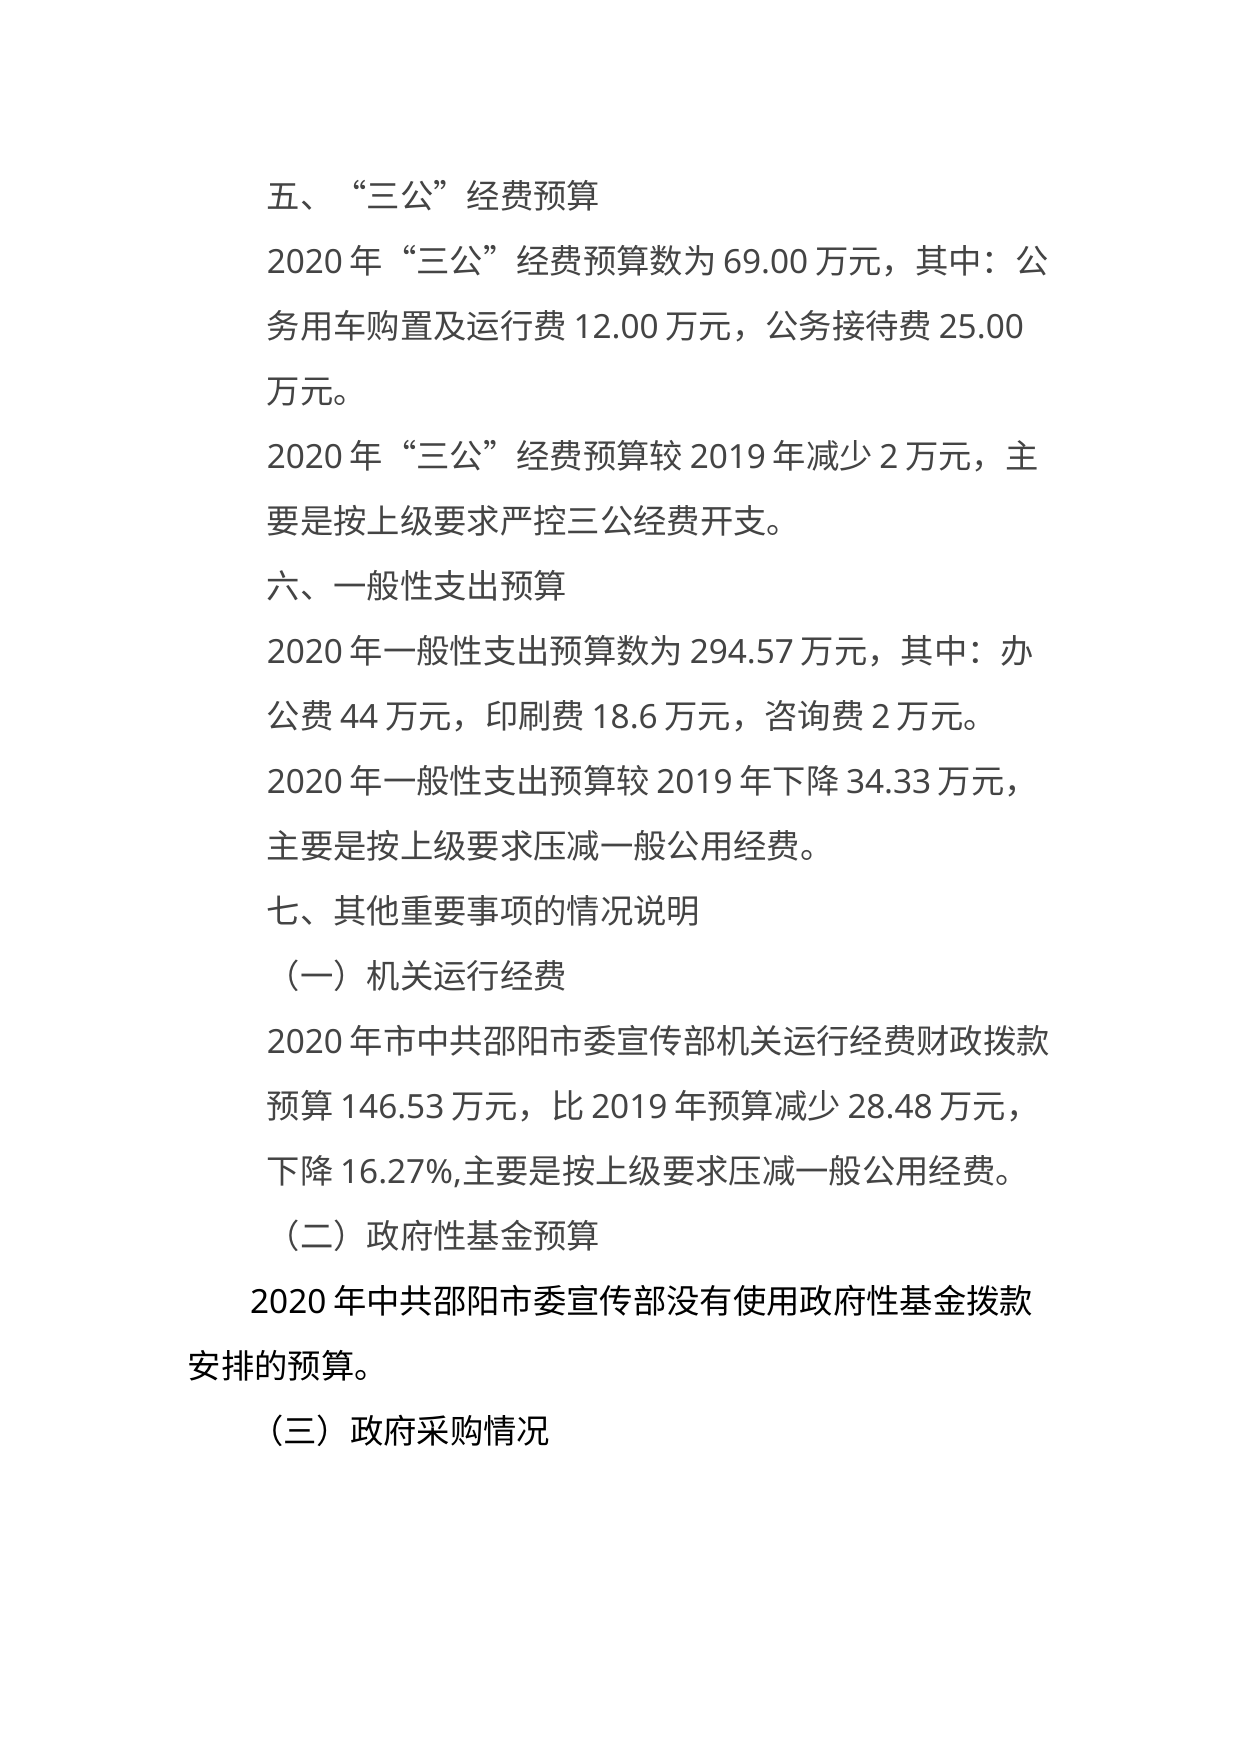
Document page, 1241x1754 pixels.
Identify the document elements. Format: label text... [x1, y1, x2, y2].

text 2020年一般性支出预算数为294.57万元，其中：办公费44万元，印刷费18.6万元，咨询费2万元。 [267, 617, 1053, 747]
text 六、一般性支出预算 [267, 552, 1053, 617]
text 七、其他重要事项的情况说明 [267, 877, 1053, 942]
text 2020年一般性支出预算较2019年下降34.33万元，主要是按上级要求压减一般公用经费。 [267, 747, 1053, 877]
text 五、“三公”经费预算 [267, 162, 1053, 227]
text （一）机关运行经费 [267, 942, 1053, 1007]
text 2020年“三公”经费预算数为69.00万元，其中：公务用车购置及运行费12.00万元，公务接待费25.00万元。 [267, 227, 1053, 422]
text 2020年中共邵阳市委宣传部没有使用政府性基金拨款安排的预算。 [187, 1267, 1053, 1397]
text （二）政府性基金预算 [267, 1202, 1053, 1267]
text 2020年市中共邵阳市委宣传部机关运行经费财政拨款预算146.53万元，比2019年预算减少28.48万元，下降16.27%,主要是按上级要求压减一般公用经费。 [267, 1007, 1053, 1202]
text 2020年“三公”经费预算较2019年减少2万元，主要是按上级要求严控三公经费开支。 [267, 422, 1053, 552]
text （三）政府采购情况 [187, 1397, 1053, 1462]
